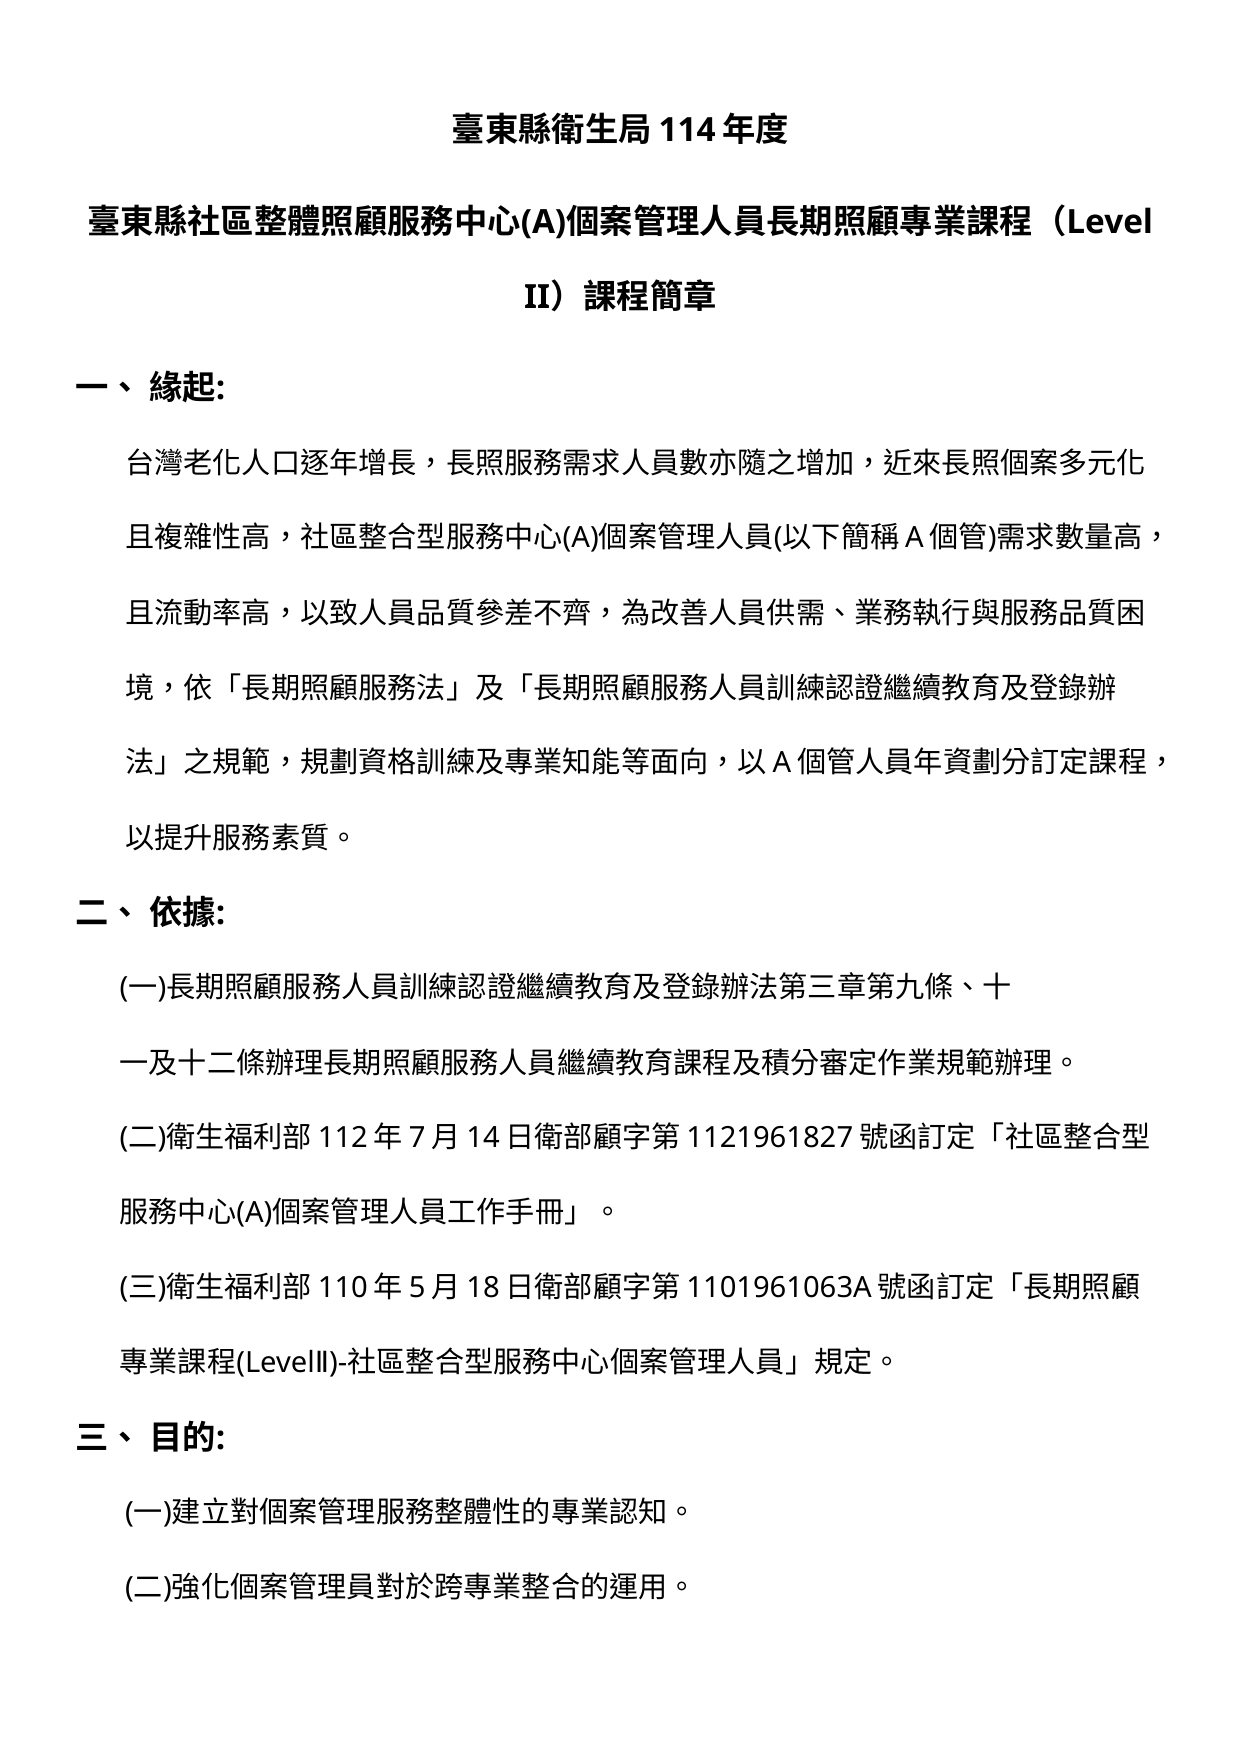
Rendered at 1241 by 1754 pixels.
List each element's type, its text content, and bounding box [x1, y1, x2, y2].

text 臺東縣衛生局114年度 [75, 89, 1165, 164]
list (一)建立對個案管理服務整體性的專業認知。 [125, 1473, 1165, 1548]
text 臺東縣社區整體照顧服務中心(A)個案管理人員長期照顧專業課程（Level II）課程簡章 [75, 181, 1165, 331]
list 依據: [75, 873, 1165, 948]
list 目的: [75, 1398, 1165, 1473]
list (一)長期照顧服務人員訓練認證繼續教育及登錄辦法第三章第九條、十 [119, 948, 1165, 1023]
list (二)衛生福利部112年7月14日衛部顧字第1121961827號函訂定「社區整合型服務中心(A)個案管理人員工作手冊」。 [119, 1098, 1165, 1248]
list 一及十二條辦理長期照顧服務人員繼續教育課程及積分審定作業規範辦理。 [119, 1023, 1165, 1098]
list 台灣老化人口逐年增長，長照服務需求人員數亦隨之增加，近來長照個案多元化且複雜性高，社區整合型服務中心(A)個案管理人員(以下簡稱A個管)需求數量高，且流動率高，以致人員品質參差不齊，為改善人員供需、業務執行與服務品質困境，依「長期照顧服務法」及「長期照顧服務人員訓練認證繼續教育及登錄辦法」之規範，規劃資格訓練及專業知能等面向，以A個管人員年資劃分訂定課程，以提升服務素質。 [125, 423, 1165, 873]
list (三)衛生福利部110年5月18日衛部顧字第1101961063A號函訂定「長期照顧專業課程(LevelⅡ)-社區整合型服務中心個案管理人員」規定。 [119, 1248, 1165, 1398]
list (二)強化個案管理員對於跨專業整合的運用。 [125, 1548, 1165, 1623]
list 緣起: [75, 348, 1165, 423]
